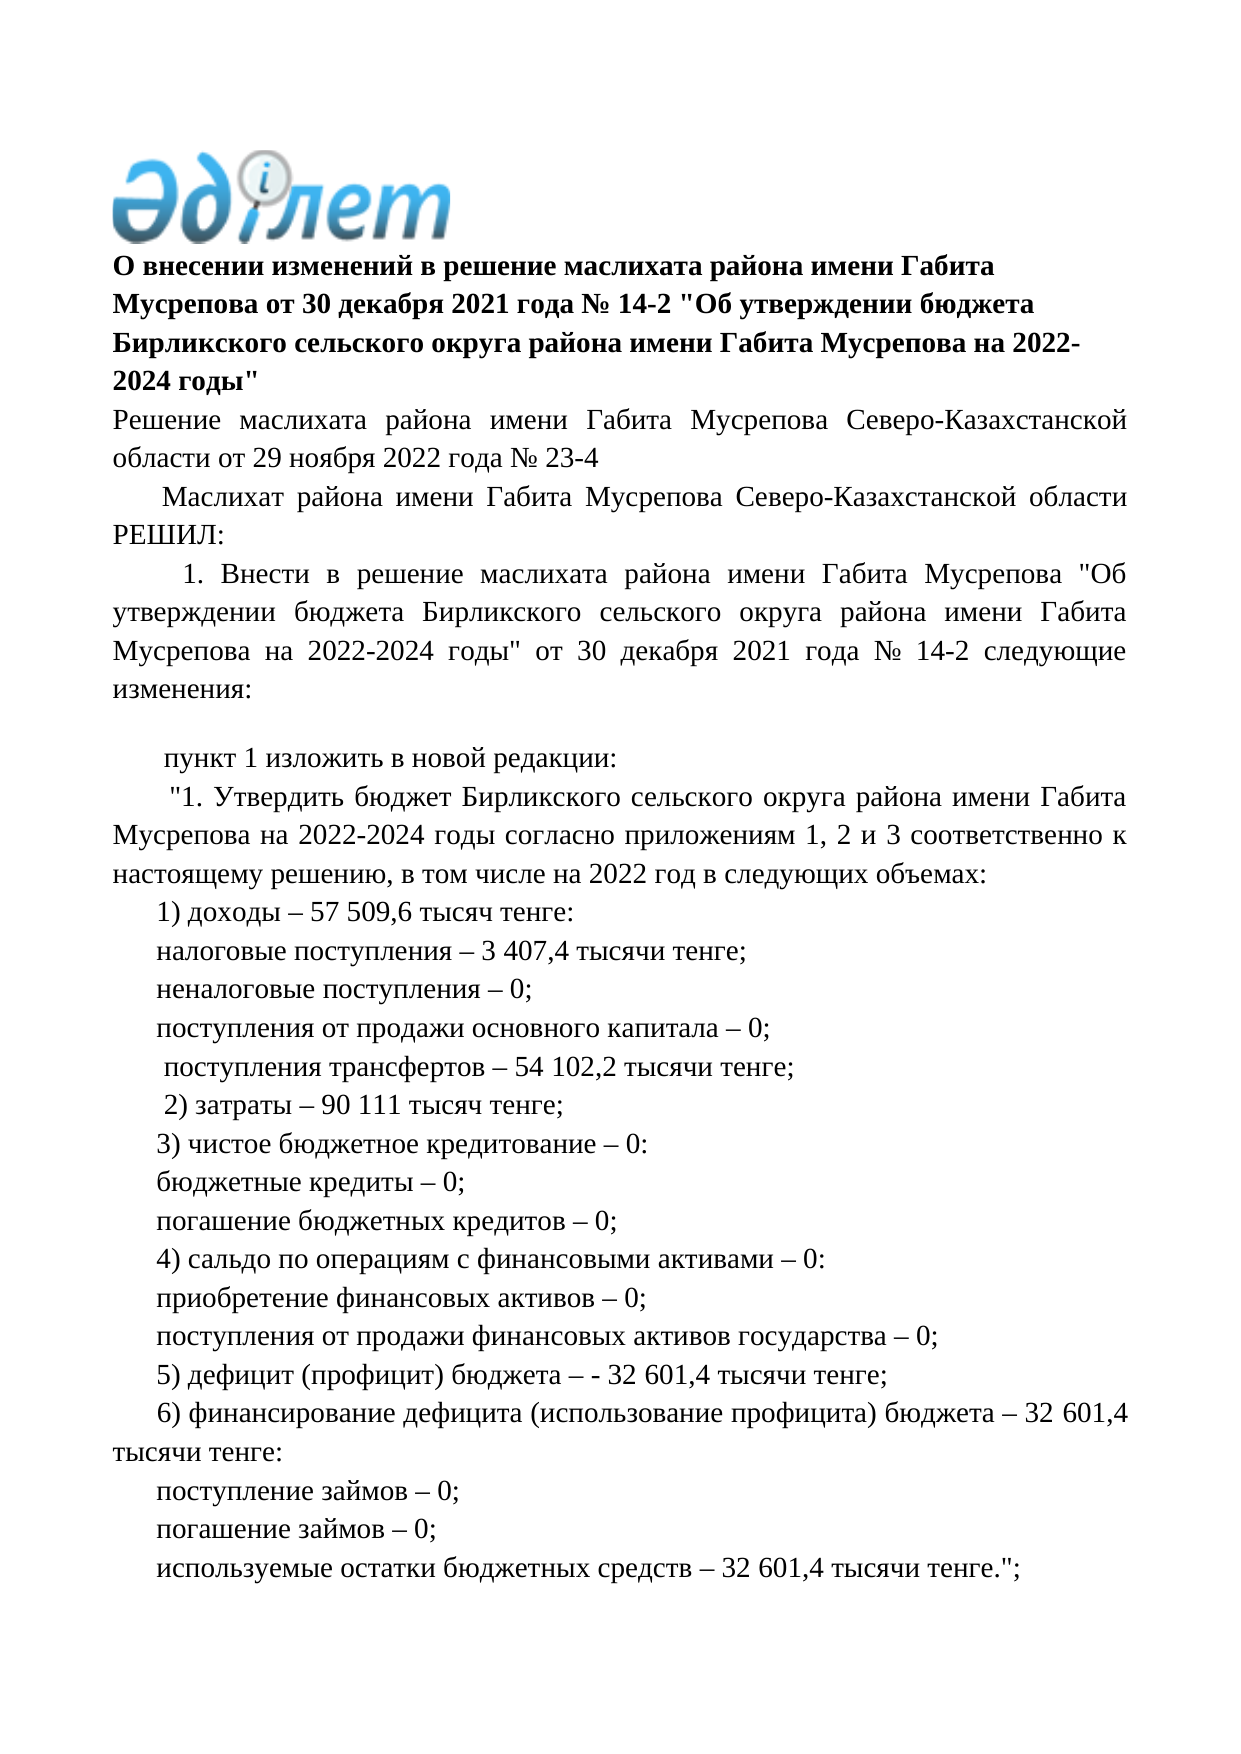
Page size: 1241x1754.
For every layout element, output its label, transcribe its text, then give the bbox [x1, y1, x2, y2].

text Маслихат района имени Габита Мусрепова Северо-Казахстанской области РЕШИЛ: [112, 479, 1128, 551]
text погашение бюджетных кредитов – 0; [112, 1203, 1128, 1236]
text Решение маслихата района имени Габита Мусрепова Северо-Казахстанской области от 29 ноября 2022 года № 23-4 [112, 402, 1128, 474]
text поступления трансфертов – 54 102,2 тысячи тенге; [112, 1049, 1128, 1082]
text бюджетные кредиты – 0; [112, 1164, 1128, 1198]
text "1. Утвердить бюджет Бирликского сельского округа района имени Габита Мусрепова на 2022-2024 годы согласно приложениям 1, 2 и 3 соответственно к настоящему решению, в том числе на 2022 год в следующих объемах: [112, 779, 1128, 889]
text поступления от продажи основного капитала – 0; [112, 1010, 1128, 1044]
text 4) сальдо по операциям с финансовыми активами – 0: [112, 1241, 1128, 1275]
text неналоговые поступления – 0; [112, 972, 1128, 1005]
text 6) финансирование дефицита (использование профицита) бюджета – 32 601,4 тысячи тенге: [112, 1396, 1128, 1468]
text погашение займов – 0; [112, 1511, 1128, 1545]
picture [112, 150, 451, 244]
text пункт 1 изложить в новой редакции: [112, 740, 1128, 774]
text используемые остатки бюджетных средств – 32 601,4 тысячи тенге."; [112, 1550, 1128, 1583]
text 3) чистое бюджетное кредитование – 0: [112, 1126, 1128, 1159]
text поступление займов – 0; [112, 1473, 1128, 1506]
text поступления от продажи финансовых активов государства – 0; [112, 1318, 1128, 1352]
text 1) доходы – 57 509,6 тысяч тенге: [112, 894, 1128, 928]
text 2) затраты – 90 111 тысяч тенге; [112, 1087, 1128, 1121]
text налоговые поступления – 3 407,4 тысячи тенге; [112, 933, 1128, 967]
text 1. Внести в решение маслихата района имени Габита Мусрепова "Об утверждении бюджета Бирликского сельского округа района имени Габита Мусрепова на 2022-2024 годы" от 30 декабря 2021 года № 14-2 следующие изменения: [112, 556, 1128, 705]
text 5) дефицит (профицит) бюджета – - 32 601,4 тысячи тенге; [112, 1357, 1128, 1391]
text О внесении изменений в решение маслихата района имени Габита Мусрепова от 30 декабря 2021 года № 14-2 "Об утверждении бюджета Бирликского сельского округа района имени Габита Мусрепова на 2022-2024 годы" [112, 248, 1128, 397]
text приобретение финансовых активов – 0; [112, 1280, 1128, 1313]
